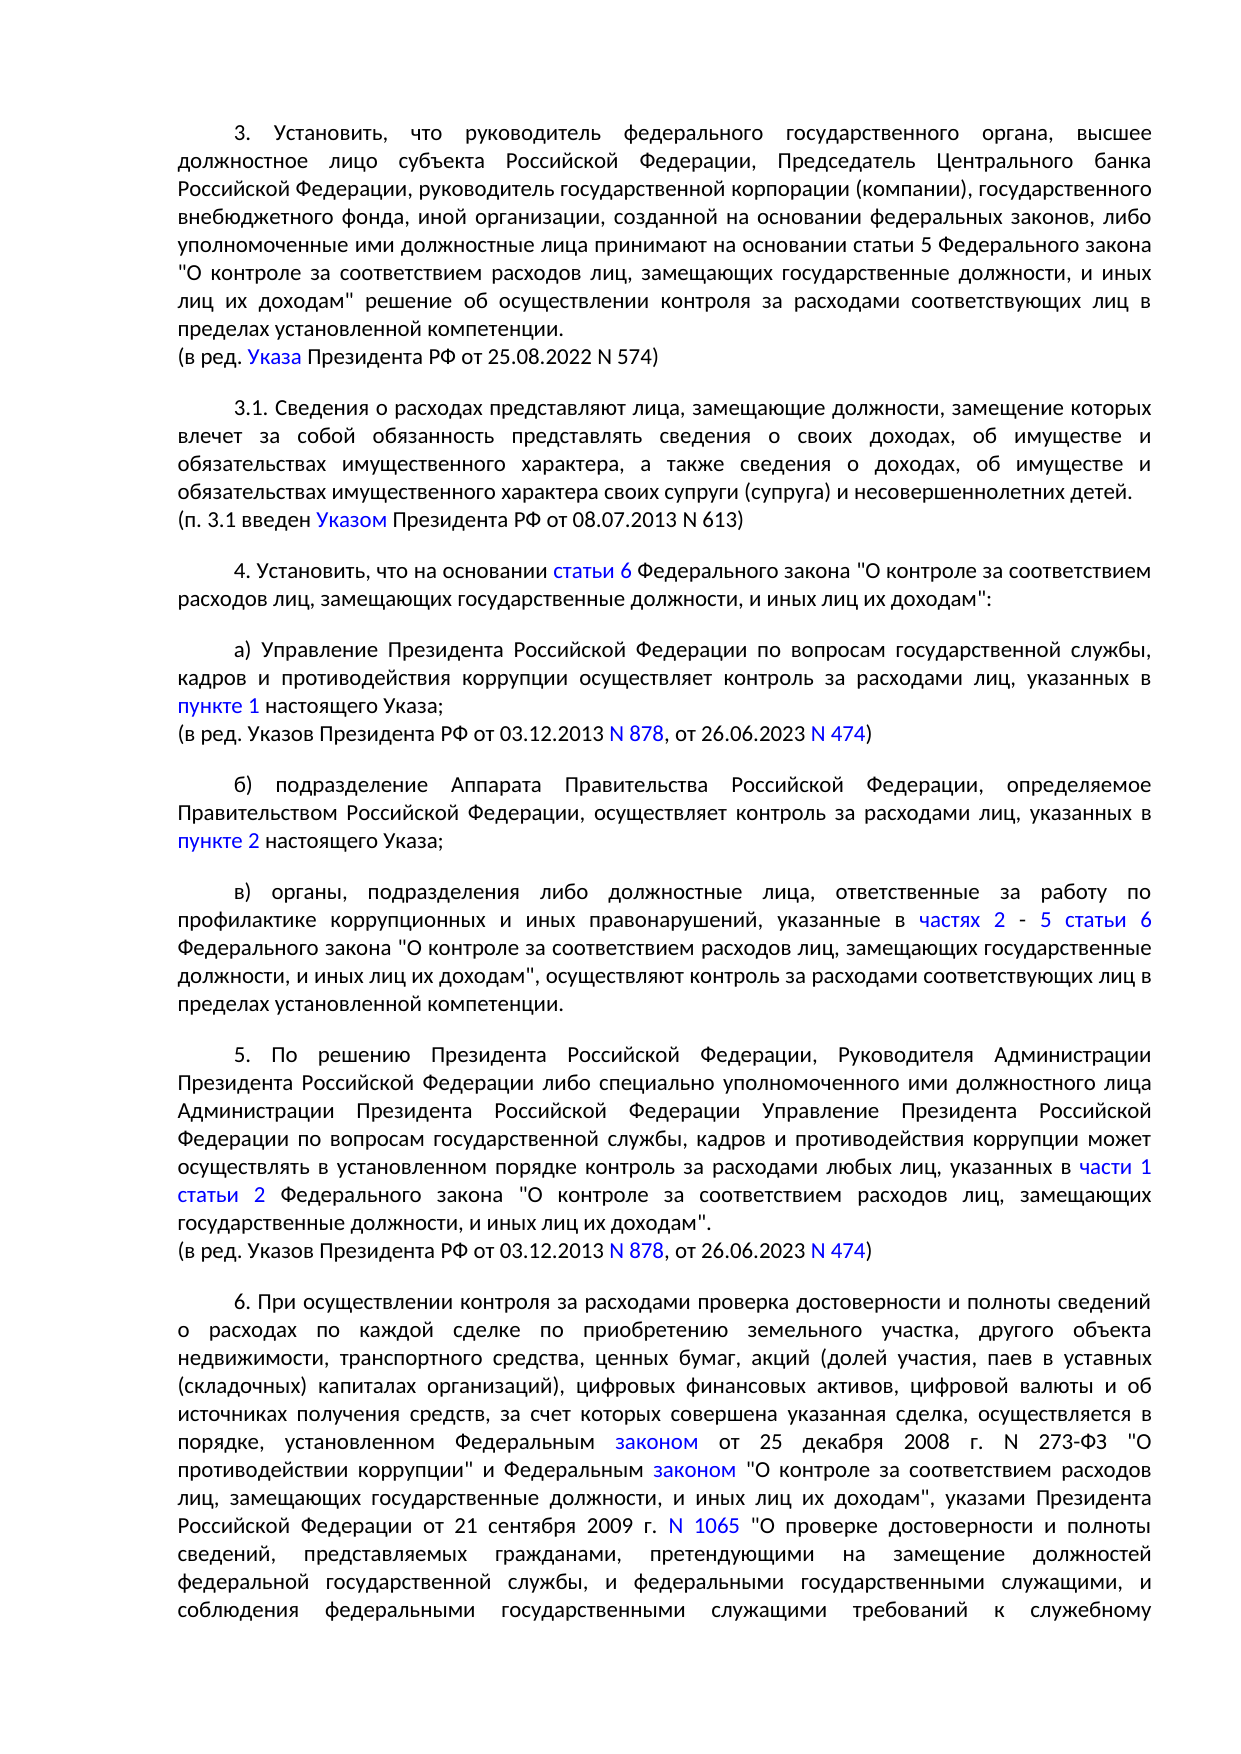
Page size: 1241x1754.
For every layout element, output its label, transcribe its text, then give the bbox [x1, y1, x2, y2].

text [177, 1287, 1152, 1623]
text (в ред. Указов Президента РФ от 03.12.2013 N 878, от 26.06.2023 N 474) [177, 1236, 1152, 1264]
text в) органы, подразделения либо должностные лица, ответственные за работу по профилактике коррупционных и иных правонарушений, указанные в частях 2 - 5 статьи 6 Федерального закона "О контроле за соответствием расходов лиц, замещающих государственные должности, и иных лиц их доходам", осуществляют контроль за расходами соответствующих лиц в пределах установленной компетенции. [177, 877, 1152, 1017]
text (в ред. Указов Президента РФ от 03.12.2013 N 878, от 26.06.2023 N 474) [177, 719, 1152, 747]
text б) подразделение Аппарата Правительства Российской Федерации, определяемое Правительством Российской Федерации, осуществляет контроль за расходами лиц, указанных в пункте 2 настоящего Указа; [177, 770, 1152, 854]
text 4. Установить, что на основании статьи 6 Федерального закона "О контроле за соответствием расходов лиц, замещающих государственные должности, и иных лиц их доходам": [177, 556, 1152, 612]
text 3.1. Сведения о расходах представляют лица, замещающие должности, замещение которых влечет за собой обязанность представлять сведения о своих доходах, об имуществе и обязательствах имущественного характера, а также сведения о доходах, об имуществе и обязательствах имущественного характера своих супруги (супруга) и несовершеннолетних детей. [177, 393, 1152, 505]
text а) Управление Президента Российской Федерации по вопросам государственной службы, кадров и противодействия коррупции осуществляет контроль за расходами лиц, указанных в пункте 1 настоящего Указа; [177, 635, 1152, 719]
text (п. 3.1 введен Указом Президента РФ от 08.07.2013 N 613) [177, 505, 1152, 533]
text 5. По решению Президента Российской Федерации, Руководителя Администрации Президента Российской Федерации либо специально уполномоченного ими должностного лица Администрации Президента Российской Федерации Управление Президента Российской Федерации по вопросам государственной службы, кадров и противодействия коррупции может осуществлять в установленном порядке контроль за расходами любых лиц, указанных в части 1 статьи 2 Федерального закона "О контроле за соответствием расходов лиц, замещающих государственные должности, и иных лиц их доходам". [177, 1040, 1152, 1236]
text (в ред. Указа Президента РФ от 25.08.2022 N 574) [177, 342, 1152, 370]
text 3. Установить, что руководитель федерального государственного органа, высшее должностное лицо субъекта Российской Федерации, Председатель Центрального банка Российской Федерации, руководитель государственной корпорации (компании), государственного внебюджетного фонда, иной организации, созданной на основании федеральных законов, либо уполномоченные ими должностные лица принимают на основании статьи 5 Федерального закона "О контроле за соответствием расходов лиц, замещающих государственные должности, и иных лиц их доходам" решение об осуществлении контроля за расходами соответствующих лиц в пределах установленной компетенции. [177, 118, 1152, 342]
